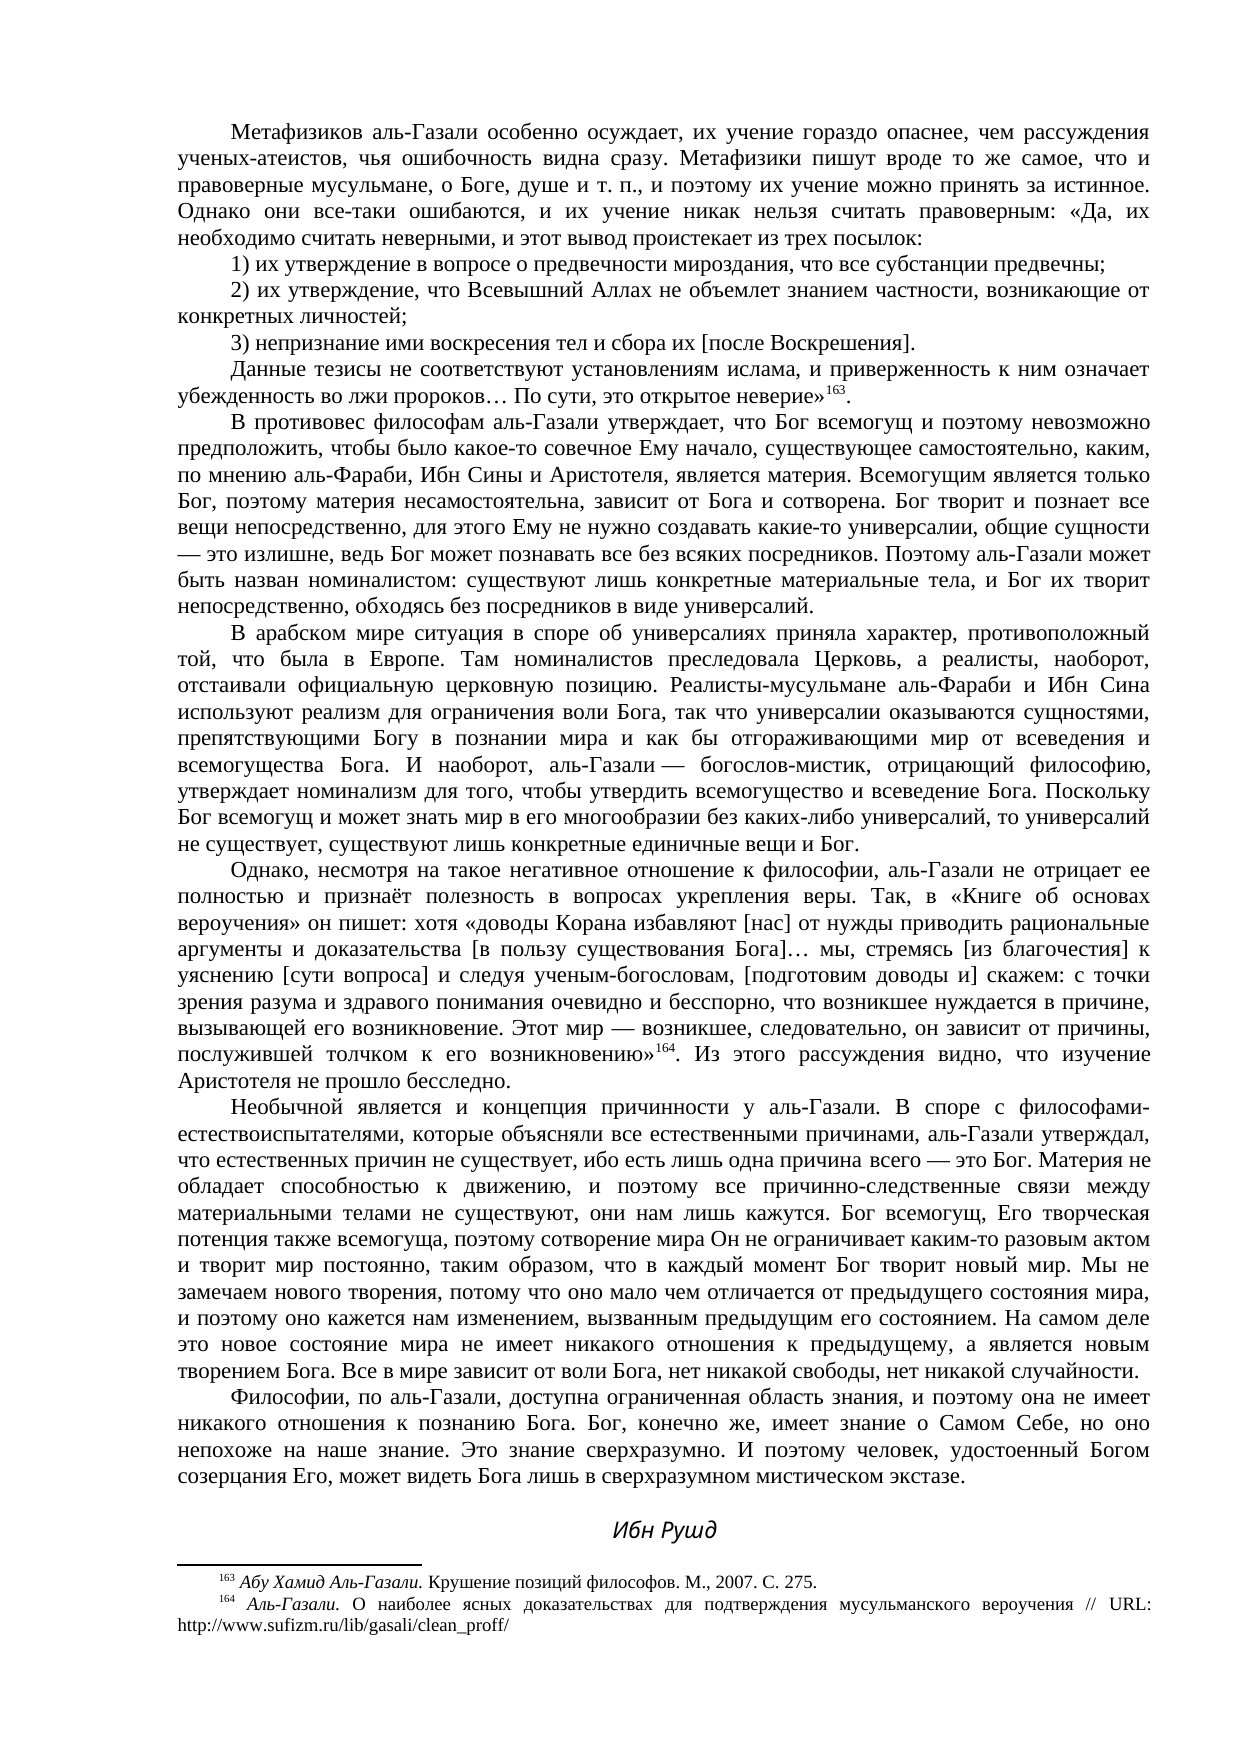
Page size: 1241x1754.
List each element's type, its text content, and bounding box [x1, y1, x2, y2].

text В арабском мире ситуация в споре об универсалиях приняла характер, противоположный той, что была в Европе. Там номиналистов преследовала Церковь, а реалисты, наоборот, отстаивали официальную церковную позицию. Реалисты-мусульмане аль-Фараби и Ибн Сина используют реализм для ограничения воли Бога, так что универсалии оказываются сущностями, препятствующими Богу в познании мира и как бы отгораживающими мир от всеведения и всемогущества Бога. И наоборот, аль-Газали — богослов-мистик, отрицающий философию, утверждает номинализм для того, чтобы утвердить всемогущество и всеведение Бога. Поскольку Бог всемогущ и может знать мир в его многообразии без каких-либо универсалий, то универсалий не существует, существуют лишь конкретные единичные вещи и Бог. [177, 619, 1152, 856]
text 3) непризнание ими воскресения тел и сбора их [после Воскрешения]. [177, 329, 1152, 355]
text 2) их утверждение, что Всевышний Аллах не объемлет знанием частности, возникающие от конкретных личностей; [177, 276, 1152, 329]
text Необычной является и концепция причинности у аль-Газали. В споре с философами-естествоиспытателями, которые объясняли все естественными причинами, аль-Газали утверждал, что естественных причин не существует, ибо есть лишь одна причина всего — это Бог. Материя не обладает способностью к движению, и поэтому все причинно-следственные связи между материальными телами не существуют, они нам лишь кажутся. Бог всемогущ, Его творческая потенция также всемогуща, поэтому сотворение мира Он не ограничивает каким-то разовым актом и творит мир постоянно, таким образом, что в каждый момент Бог творит новый мир. Мы не замечаем нового творения, потому что оно мало чем отличается от предыдущего состояния мира, и поэтому оно кажется нам изменением, вызванным предыдущим его состоянием. На самом деле это новое состояние мира не имеет никакого отношения к предыдущему, а является новым творением Бога. Все в мире зависит от воли Бога, нет никакой свободы, нет никакой случайности. [177, 1093, 1152, 1383]
text Метафизиков аль-Газали особенно осуждает, их учение гораздо опаснее, чем рассуждения ученых-атеистов, чья ошибочность видна сразу. Метафизики пишут вроде то же самое, что и правоверные мусульмане, о Боге, душе и т. п., и поэтому их учение можно принять за истинное. Однако они все-таки ошибаются, и их учение никак нельзя считать правоверным: «Да, их необходимо считать неверными, и этот вывод проистекает из трех посылок: [177, 118, 1152, 250]
text Ибн Рушд [177, 1513, 1152, 1545]
text 1) их утверждение в вопросе о предвечности мироздания, что все субстанции предвечны; [177, 250, 1152, 276]
text Однако, несмотря на такое негативное отношение к философии, аль-Газали не отрицает ее полностью и признаёт полезность в вопросах укрепления веры. Так, в «Книге об основах вероучения» он пишет: хотя «доводы Корана избавляют [нас] от нужды приводить рациональные аргументы и доказательства [в пользу существования Бога]… мы, стремясь [из благочестия] к уяснению [сути вопроса] и следуя ученым-богословам, [подготовим доводы и] скажем: с точки зрения разума и здравого понимания очевидно и бесспорно, что возникшее нуждается в причине, вызывающей его возникновение. Этот мир — возникшее, следовательно, он зависит от причины, послужившей толчком к его возникновению». Из этого рассуждения видно, что изучение Аристотеля не прошло бесследно. [177, 856, 1152, 1093]
text Данные тезисы не соответствуют установлениям ислама, и приверженность к ним означает убежденность во лжи пророков… По сути, это открытое неверие». [177, 355, 1152, 408]
text В противовес философам аль-Газали утверждает, что Бог всемогущ и поэтому невозможно предположить, чтобы было какое-то совечное Ему начало, существующее самостоятельно, каким, по мнению аль-Фараби, Ибн Сины и Аристотеля, является материя. Всемогущим является только Бог, поэтому материя несамостоятельна, зависит от Бога и сотворена. Бог творит и познает все вещи непосредственно, для этого Ему не нужно создавать какие-то универсалии, общие сущности — это излишне, ведь Бог может познавать все без всяких посредников. Поэтому аль-Газали может быть назван номиналистом: существуют лишь конкретные материальные тела, и Бог их творит непосредственно, обходясь без посредников в виде универсалий. [177, 408, 1152, 619]
text Философии, по аль-Газали, доступна ограниченная область знания, и поэтому она не имеет никакого отношения к познанию Бога. Бог, конечно же, имеет знание о Самом Себе, но оно непохоже на наше знание. Это знание сверхразумно. И поэтому человек, удостоенный Богом созерцания Его, может видеть Бога лишь в сверхразумном мистическом экстазе. [177, 1383, 1152, 1488]
